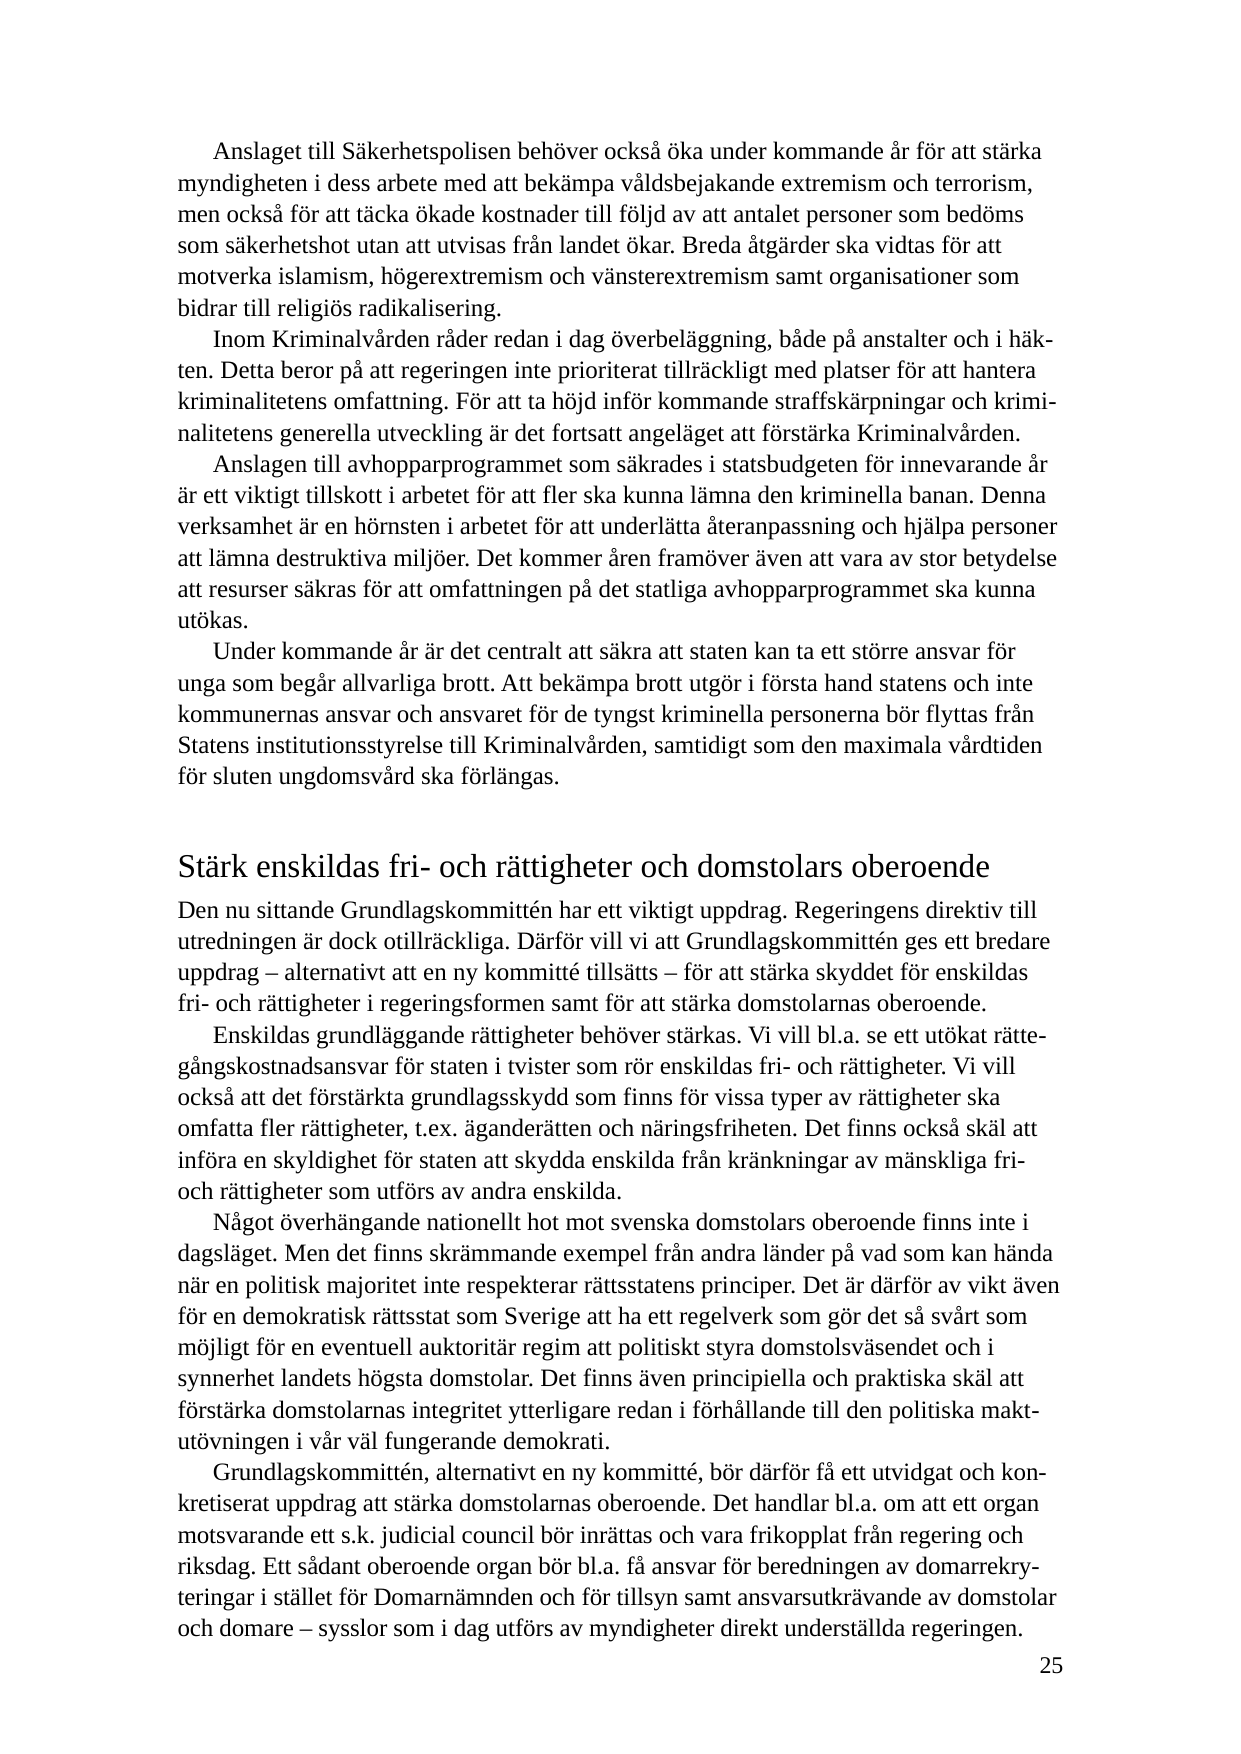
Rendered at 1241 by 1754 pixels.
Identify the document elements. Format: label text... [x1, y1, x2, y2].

text Den nu sittande Grundlagskommittén har ett viktigt uppdrag. Regeringens direktiv till utredningen är dock otillräckliga. Därför vill vi att Grundlagskommittén ges ett bredare uppdrag – alternativt att en ny kommitté tillsätts – för att stärka skyddet för enskildas fri- och rättigheter i regeringsformen samt för att stärka domstolarnas oberoende. [177, 892, 1063, 1017]
text Inom Kriminalvården råder redan i dag överbeläggning, både på anstalter och i häkten. Detta beror på att regeringen inte prioriterat tillräckligt med platser för att hantera kriminalitetens omfattning. För att ta höjd inför kommande straffskärpningar och kriminalitetens generella utveckling är det fortsatt angeläget att förstärka Kriminalvården. [177, 321, 1063, 446]
subtitle Stärk enskildas fri- och rättigheter och domstolars oberoende [177, 853, 1063, 884]
text Något överhängande nationellt hot mot svenska domstolars oberoende finns inte i dagsläget. Men det finns skrämmande exempel från andra länder på vad som kan hända när en politisk majoritet inte respekterar rättsstatens principer. Det är därför av vikt även för en demokratisk rättsstat som Sverige att ha ett regelverk som gör det så svårt som möjligt för en eventuell auktoritär regim att politiskt styra domstolsväsendet och i synnerhet landets högsta domstolar. Det finns även principiella och praktiska skäl att förstärka domstolarnas integritet ytterligare redan i förhållande till den politiska maktutövningen i vår väl fungerande demokrati. [177, 1205, 1063, 1455]
text Grundlagskommittén, alternativt en ny kommitté, bör därför få ett utvidgat och konkretiserat uppdrag att stärka domstolarnas oberoende. Det handlar bl.a. om att ett organ motsvarande ett s.k. judicial council bör inrättas och vara frikopplat från regering och riksdag. Ett sådant oberoende organ bör bl.a. få ansvar för beredningen av domarrekryteringar i stället för Domarnämnden och för tillsyn samt ansvarsutkrävande av domstolar och domare – sysslor som i dag utförs av myndigheter direkt underställda regeringen. [177, 1455, 1063, 1642]
text Under kommande år är det centralt att säkra att staten kan ta ett större ansvar för unga som begår allvarliga brott. Att bekämpa brott utgör i första hand statens och inte kommunernas ansvar och ansvaret för de tyngst kriminella personerna bör flyttas från Statens institutionsstyrelse till Kriminalvården, samtidigt som den maximala vårdtiden för sluten ungdomsvård ska förlängas. [177, 634, 1063, 790]
text Anslagen till avhopparprogrammet som säkrades i statsbudgeten för innevarande år är ett viktigt tillskott i arbetet för att fler ska kunna lämna den kriminella banan. Denna verksamhet är en hörnsten i arbetet för att underlätta återanpassning och hjälpa personer att lämna destruktiva miljöer. Det kommer åren framöver även att vara av stor betydelse att resurser säkras för att omfattningen på det statliga avhopparprogrammet ska kunna utökas. [177, 446, 1063, 634]
text Anslaget till Säkerhetspolisen behöver också öka under kommande år för att stärka myndigheten i dess arbete med att bekämpa våldsbejakande extremism och terrorism, men också för att täcka ökade kostnader till följd av att antalet personer som bedöms som säkerhetshot utan att utvisas från landet ökar. Breda åtgärder ska vidtas för att motverka islamism, högerextremism och vänsterextremism samt organisationer som bidrar till religiös radikalisering. [177, 134, 1063, 321]
text Enskildas grundläggande rättigheter behöver stärkas. Vi vill bl.a. se ett utökat rättegångskostnadsansvar för staten i tvister som rör enskildas fri- och rättigheter. Vi vill också att det förstärkta grundlagsskydd som finns för vissa typer av rättigheter ska omfatta fler rättigheter, t.ex. äganderätten och näringsfriheten. Det finns också skäl att införa en skyldighet för staten att skydda enskilda från kränkningar av mänskliga fri- och rättigheter som utförs av andra enskilda. [177, 1017, 1063, 1205]
